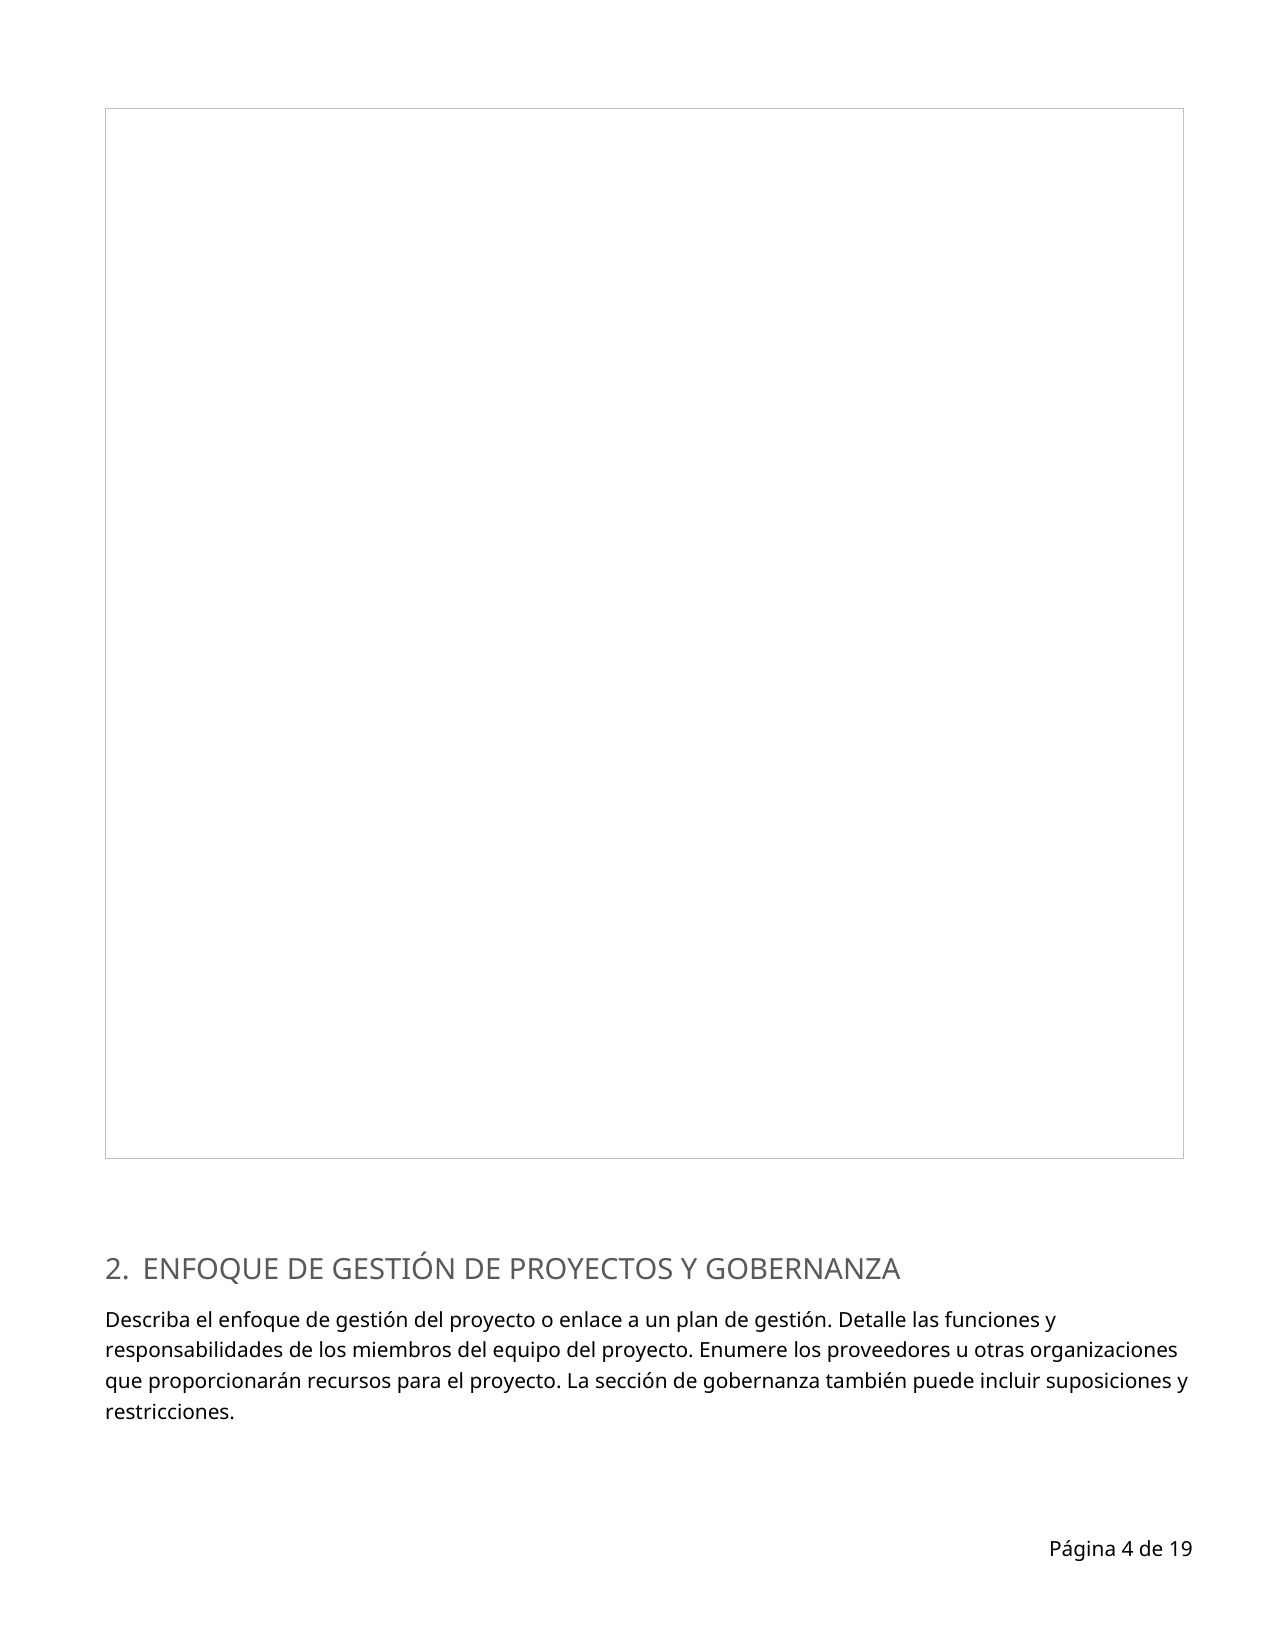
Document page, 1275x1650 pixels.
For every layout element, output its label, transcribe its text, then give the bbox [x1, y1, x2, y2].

table_header [106, 109, 1183, 1157]
text Describa el enfoque de gestión del proyecto o enlace a un plan de gestión. Detalle las funciones y responsabilidades de los miembros del equipo del proyecto. Enumere los proveedores u otras organizaciones que proporcionarán recursos para el proyecto. La sección de gobernanza también puede incluir suposiciones y restricciones. [105, 1305, 1200, 1425]
subtitle ENFOQUE DE GESTIÓN DE PROYECTOS Y GOBERNANZA [105, 1249, 1275, 1288]
